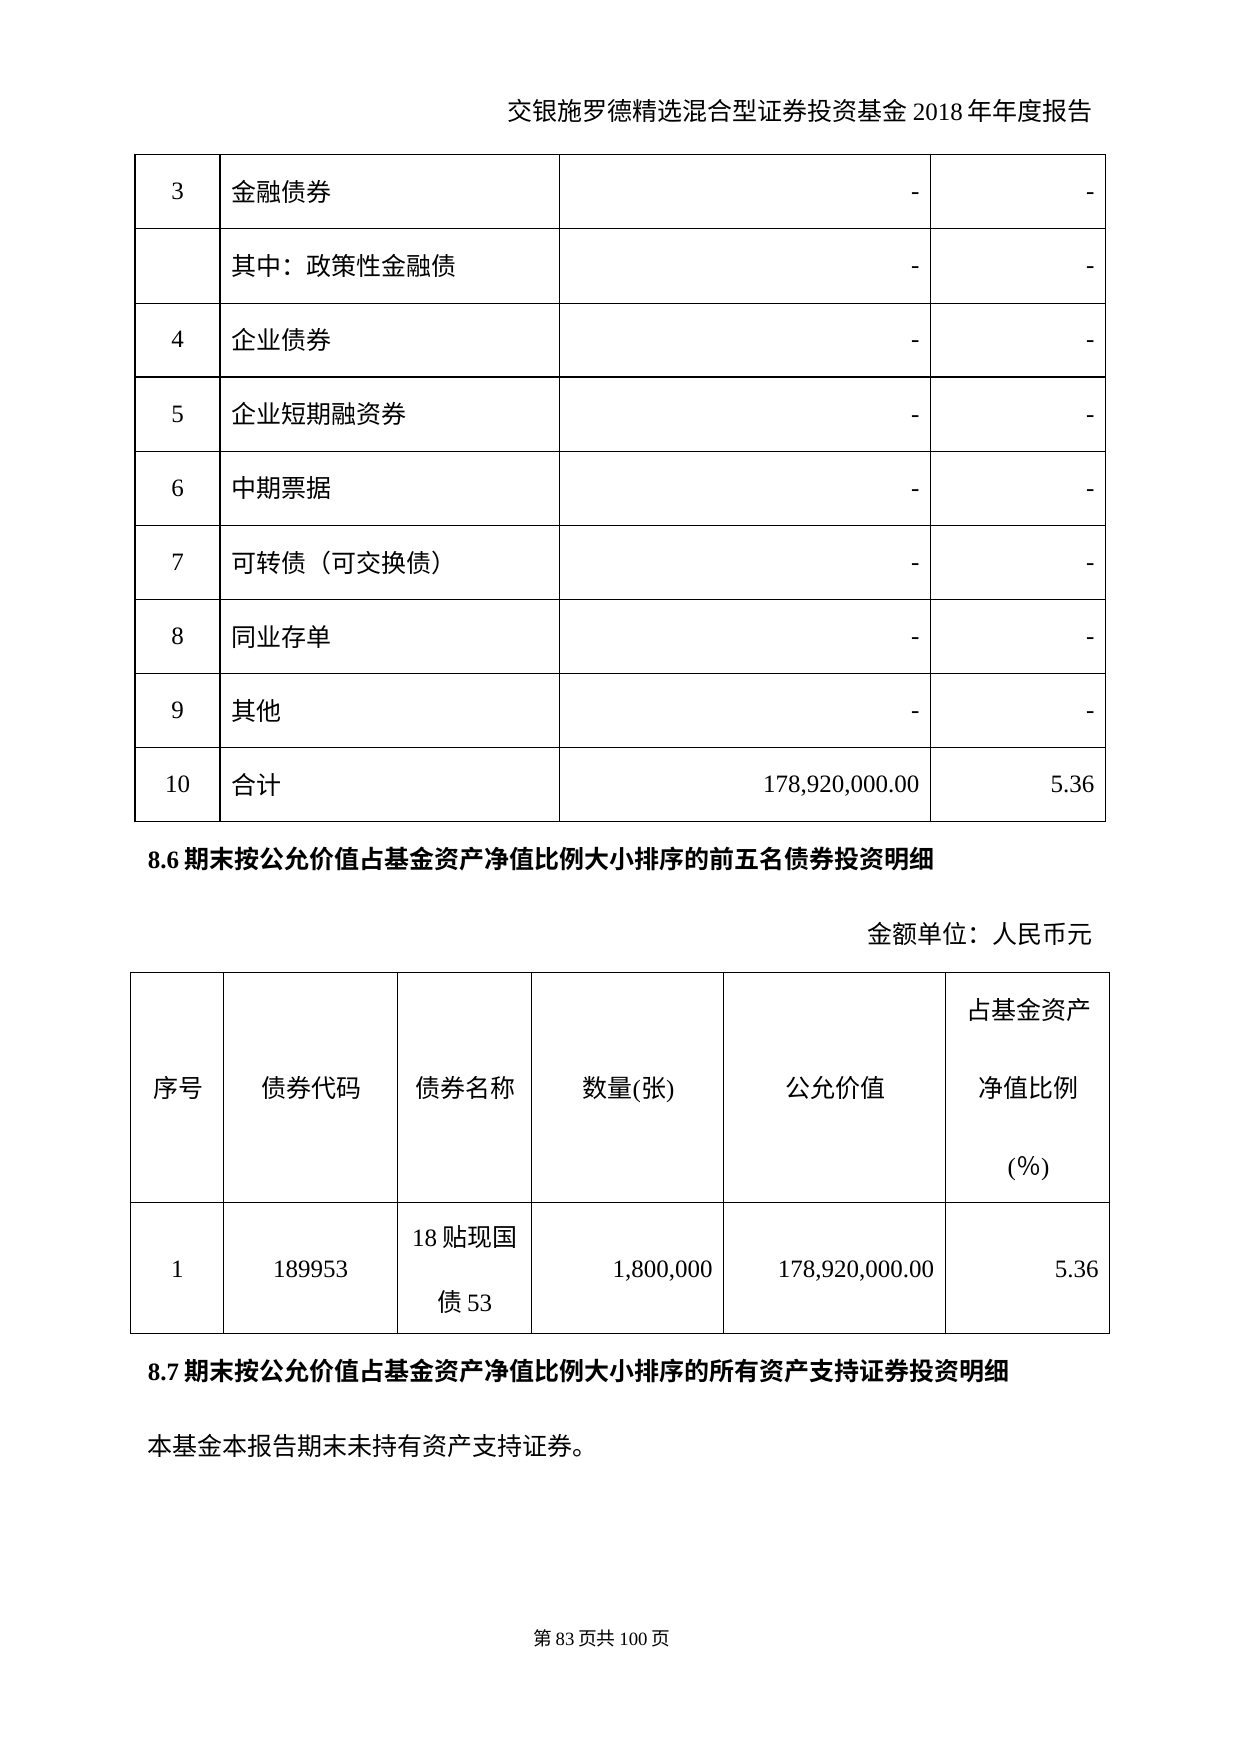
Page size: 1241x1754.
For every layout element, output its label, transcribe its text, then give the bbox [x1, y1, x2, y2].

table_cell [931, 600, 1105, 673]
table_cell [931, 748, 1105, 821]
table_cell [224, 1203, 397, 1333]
text 本基金本报告期末未持有资产支持证券。 [148, 1412, 1092, 1516]
text 金额单位：人民币元 [149, 900, 1092, 965]
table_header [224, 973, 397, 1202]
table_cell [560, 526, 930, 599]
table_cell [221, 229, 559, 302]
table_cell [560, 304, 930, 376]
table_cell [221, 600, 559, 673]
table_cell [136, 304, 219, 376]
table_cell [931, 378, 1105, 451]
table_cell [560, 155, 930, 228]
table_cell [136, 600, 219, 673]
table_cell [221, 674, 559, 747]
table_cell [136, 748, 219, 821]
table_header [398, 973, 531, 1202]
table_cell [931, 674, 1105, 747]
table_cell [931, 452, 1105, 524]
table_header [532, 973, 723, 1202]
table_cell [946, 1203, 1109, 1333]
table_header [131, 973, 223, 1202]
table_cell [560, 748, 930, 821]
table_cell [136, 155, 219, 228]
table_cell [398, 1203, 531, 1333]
subtitle 8.7期末按公允价值占基金资产净值比例大小排序的所有资产支持证券投资明细 [148, 1337, 1092, 1402]
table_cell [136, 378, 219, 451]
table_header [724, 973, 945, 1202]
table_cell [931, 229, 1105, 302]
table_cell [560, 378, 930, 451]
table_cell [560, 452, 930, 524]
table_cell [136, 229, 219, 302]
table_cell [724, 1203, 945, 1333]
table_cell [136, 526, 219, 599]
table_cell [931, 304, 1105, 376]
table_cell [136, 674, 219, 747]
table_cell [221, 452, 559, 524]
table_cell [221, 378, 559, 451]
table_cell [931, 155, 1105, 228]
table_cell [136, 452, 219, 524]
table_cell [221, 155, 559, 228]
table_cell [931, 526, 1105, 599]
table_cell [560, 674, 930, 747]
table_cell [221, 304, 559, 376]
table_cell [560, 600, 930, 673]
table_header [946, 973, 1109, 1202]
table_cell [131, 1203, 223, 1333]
subtitle 8.6期末按公允价值占基金资产净值比例大小排序的前五名债券投资明细 [148, 825, 1092, 890]
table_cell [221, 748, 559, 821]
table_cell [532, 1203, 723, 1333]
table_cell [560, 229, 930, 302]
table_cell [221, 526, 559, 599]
